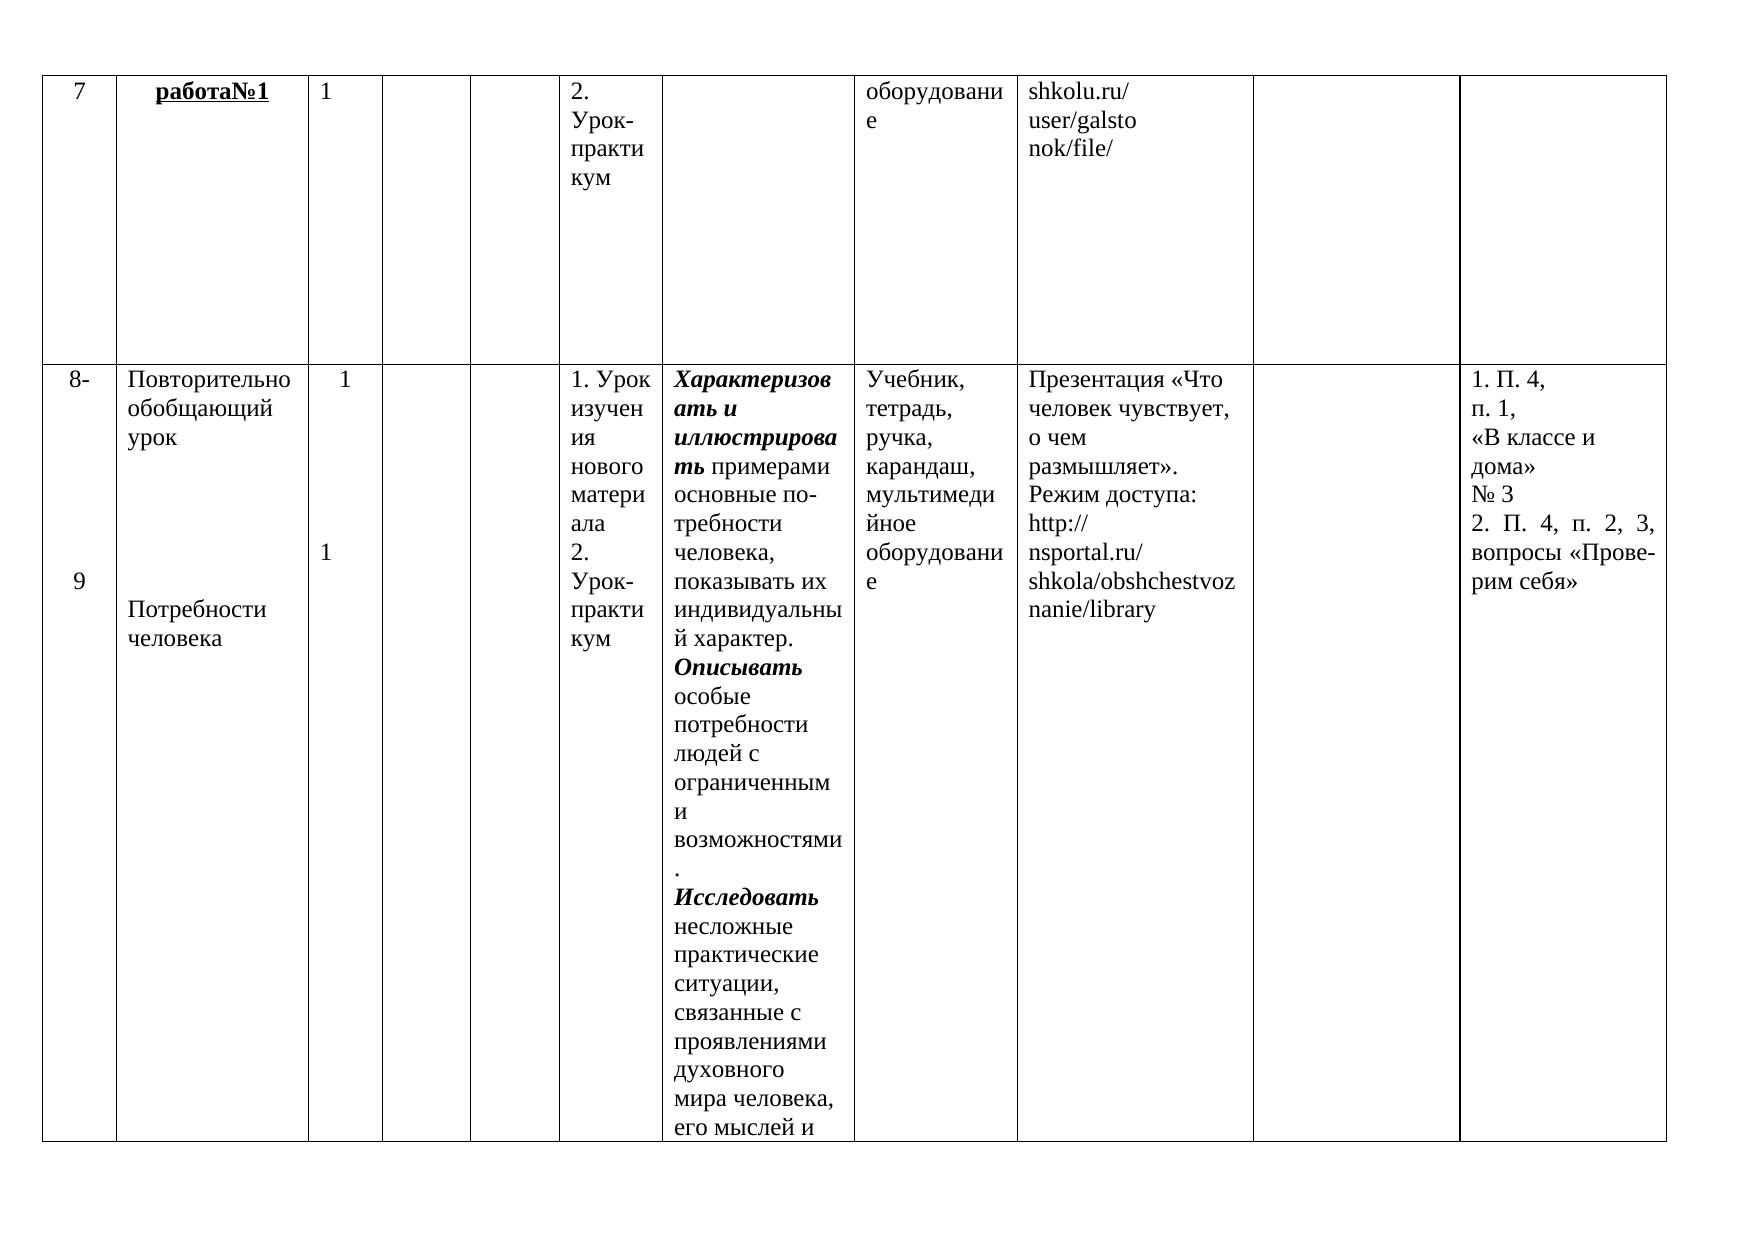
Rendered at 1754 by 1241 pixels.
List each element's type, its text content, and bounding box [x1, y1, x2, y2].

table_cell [117, 365, 308, 1141]
table_cell 1 1 [309, 76, 382, 363]
table_cell [1254, 76, 1459, 363]
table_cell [855, 365, 1017, 1141]
table_cell 1 1 [309, 365, 382, 1141]
table_cell 6 7 [43, 76, 116, 363]
table_cell [471, 76, 559, 363]
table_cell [560, 365, 662, 1141]
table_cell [1018, 365, 1253, 1141]
table_cell [383, 365, 470, 1141]
table_cell [1254, 365, 1459, 1141]
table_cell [1461, 365, 1666, 1141]
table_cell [1461, 76, 1666, 363]
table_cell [855, 76, 1017, 363]
table_cell [471, 365, 559, 1141]
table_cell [117, 76, 308, 363]
table_cell [383, 76, 470, 363]
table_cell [1018, 76, 1253, 363]
table_cell 8- 9 [43, 365, 116, 1141]
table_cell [560, 76, 662, 363]
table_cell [663, 76, 854, 363]
